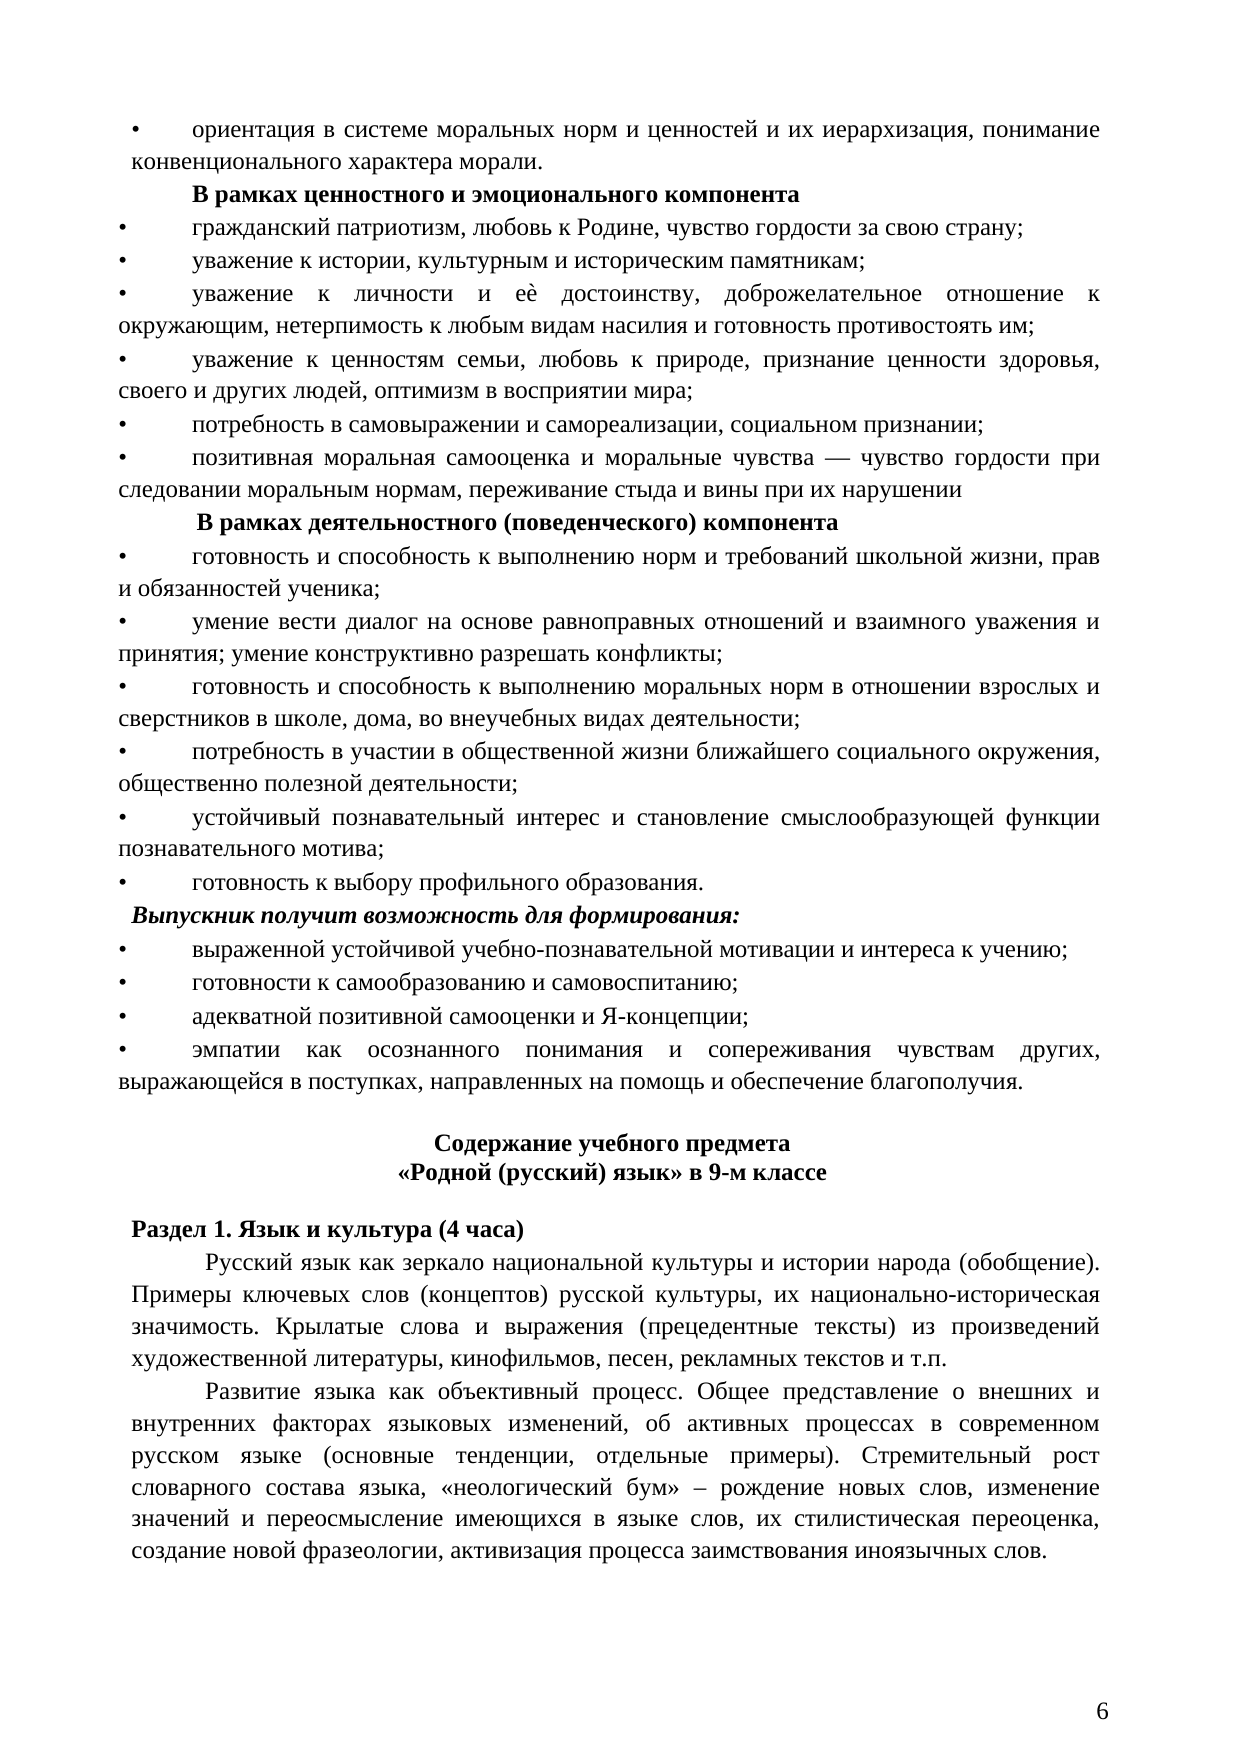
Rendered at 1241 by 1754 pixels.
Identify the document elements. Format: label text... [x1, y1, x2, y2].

text Русский язык как зеркало национальной культуры и истории народа (обобщение). Примеры ключевых слов (концептов) русской культуры, их национально-историческая значимость. Крылатые слова и выражения (прецедентные тексты) из произведений художественной литературы, кинофильмов, песен, рекламных текстов и т.п. [131, 1247, 1101, 1371]
list уважение к ценностям семьи, любовь к природе, признание ценности здоровья, своего и других людей, оптимизм в восприятии мира; [118, 344, 1101, 404]
text В рамках ценностного и эмоционального компонента [192, 179, 1019, 208]
list потребность в участии в общественной жизни ближайшего социального окружения, общественно полезной деятельности; [118, 736, 1101, 797]
list потребность в самовыражении и самореализации, социальном признании; [118, 409, 1101, 438]
list выраженной устойчивой учебно-познавательной мотивации и интереса к учению; [118, 934, 1101, 963]
list готовность и способность к выполнению норм и требований школьной жизни, прав и обязанностей ученика; [118, 541, 1101, 601]
list устойчивый познавательный интерес и становление смыслообразующей функции познавательного мотива; [118, 802, 1101, 862]
list гражданский патриотизм, любовь к Родине, чувство гордости за свою страну; [118, 212, 1101, 241]
list готовность к выбору профильного образования. [118, 867, 1101, 896]
text Развитие языка как объективный процесс. Общее представление о внешних и внутренних факторах языковых изменений, об активных процессах в современном русском языке (основные тенденции, отдельные примеры). Стремительный рост словарного состава языка, «неологический бум» – рождение новых слов, изменение значений и переосмысление имеющихся в языке слов, их стилистическая переоценка, создание новой фразеологии, активизация процесса заимствования иноязычных слов. [131, 1376, 1101, 1564]
list уважение к личности и еѐ достоинству, доброжелательное отношение к окружающим, нетерпимость к любым видам насилия и готовность противостоять им; [118, 278, 1101, 339]
list адекватной позитивной самооценки и Я-концепции; [118, 1001, 1101, 1029]
list эмпатии как осознанного понимания и сопереживания чувствам других, выражающейся в поступках, направленных на помощь и обеспечение благополучия. [118, 1034, 1101, 1095]
list ориентация в системе моральных норм и ценностей и их иерархизация, понимание конвенционального характера морали. [131, 114, 1101, 175]
text «Родной (русский) язык» в 9-м классе [118, 1157, 1106, 1186]
text Содержание учебного предмета [118, 1128, 1106, 1157]
list готовность и способность к выполнению моральных норм в отношении взрослых и сверстников в школе, дома, во внеучебных видах деятельности; [118, 671, 1101, 732]
list готовности к самообразованию и самовоспитанию; [118, 967, 1101, 996]
list уважение к истории, культурным и историческим памятникам; [118, 245, 1101, 274]
text В рамках деятельностного (поведенческого) компонента [190, 507, 1101, 536]
list позитивная моральная самооценка и моральные чувства — чувство гордости при следовании моральным нормам, переживание стыда и вины при их нарушении [118, 442, 1101, 503]
list умение вести диалог на основе равноправных отношений и взаимного уважения и принятия; умение конструктивно разрешать конфликты; [118, 606, 1101, 667]
text Раздел 1. Язык и культура (4 часа) [131, 1214, 1019, 1243]
text Выпускник получит возможность для формирования: [131, 901, 1101, 929]
